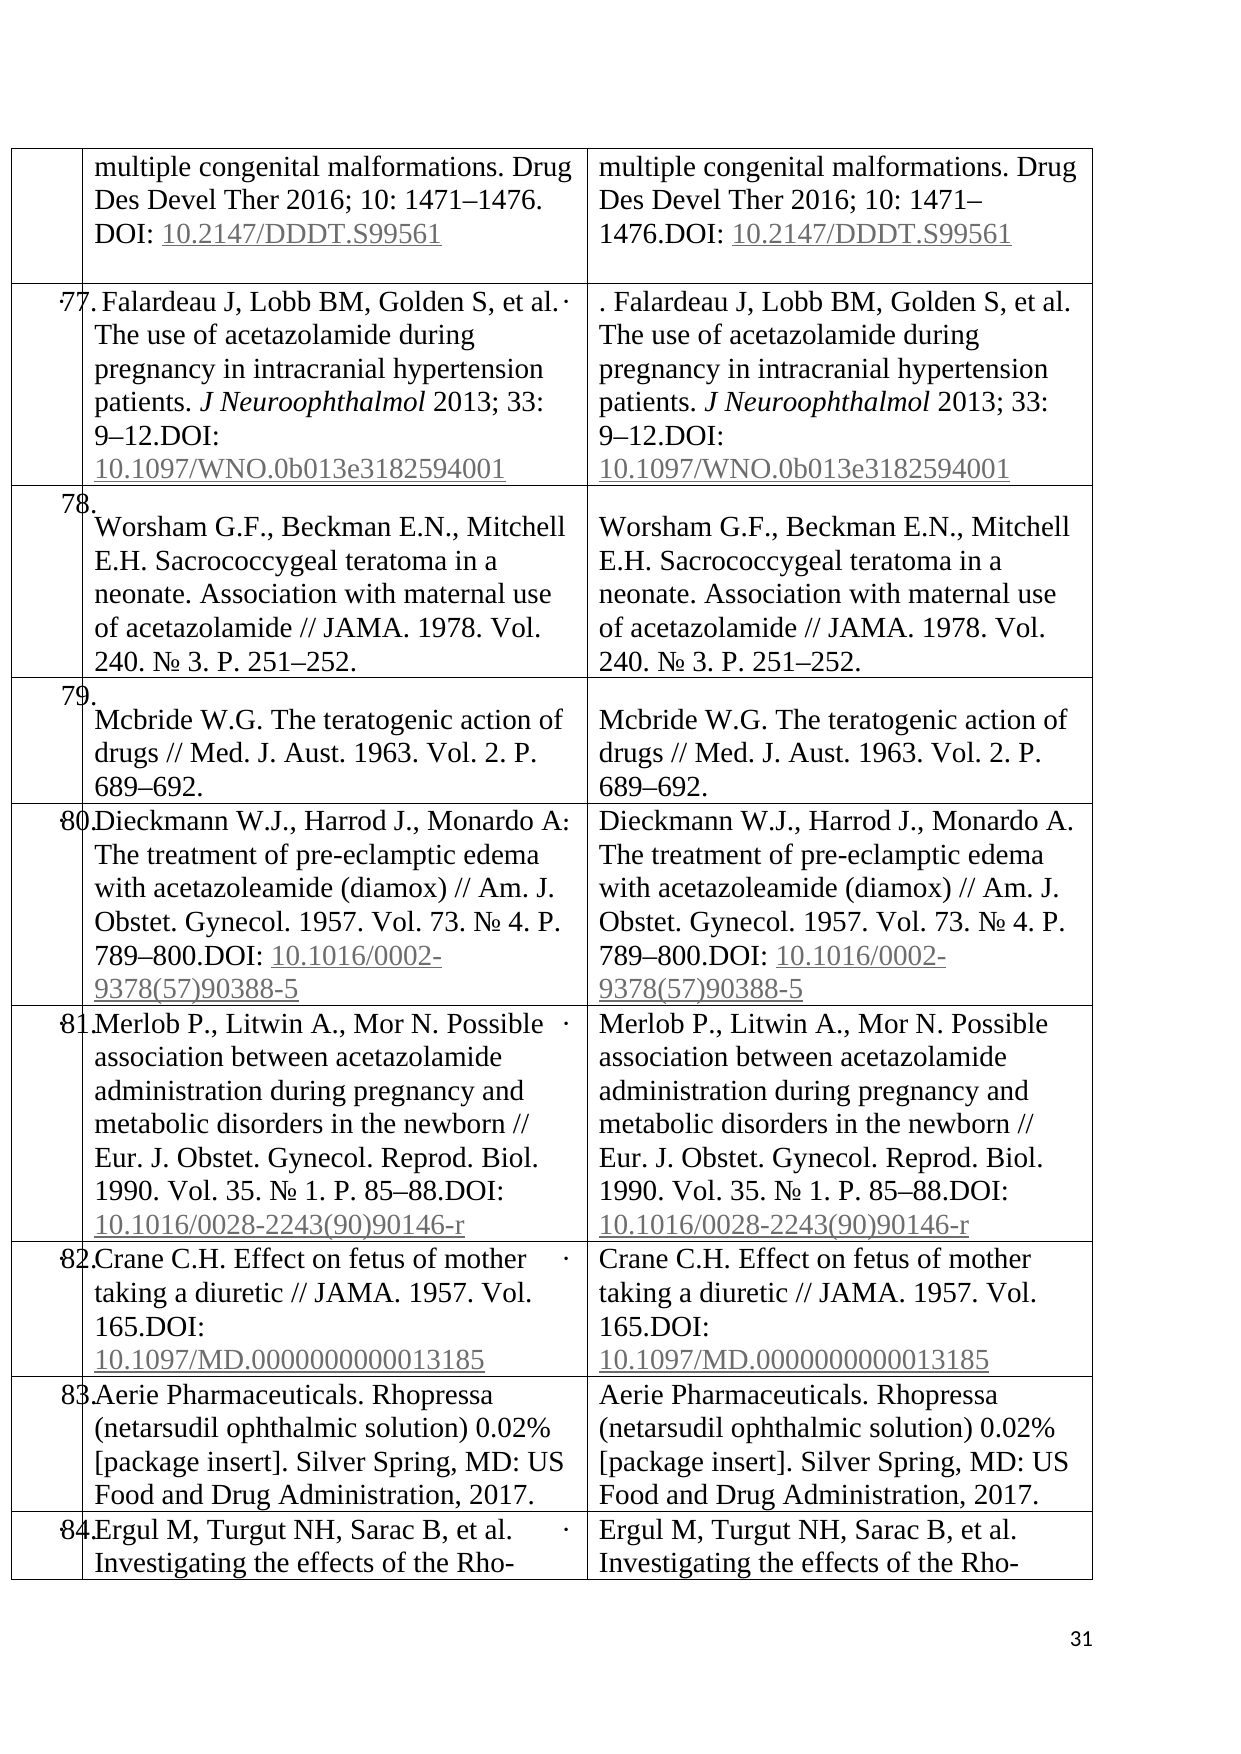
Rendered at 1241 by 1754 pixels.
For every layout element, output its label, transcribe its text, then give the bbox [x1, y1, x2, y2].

table_cell Crane C.H. Effect on fetus of mother taking a diuretic // JAMA. 1957. Vol. 165.DOI: 10.1097/MD.0000000000013185 [83, 1242, 587, 1376]
table_cell Crane C.H. Effect on fetus of mother taking a diuretic // JAMA. 1957. Vol. 165.DOI: 10.1097/MD.0000000000013185 [588, 1242, 1092, 1376]
table_cell Merlob P., Litwin A., Mor N. Possible association between acetazolamide administration during pregnancy and metabolic disorders in the newborn // Eur. J. Obstet. Gynecol. Reprod. Biol. 1990. Vol. 35. № 1. P. 85–88.DOI: 10.1016/0028-2243(90)90146-r [83, 1006, 587, 1241]
table_cell Aerie Pharmaceuticals. Rhopressa (netarsudil ophthalmic solution) 0.02% [package insert]. Silver Spring, MD: US Food and Drug Administration, 2017. [588, 1377, 1092, 1511]
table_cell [588, 1512, 1092, 1579]
table_cell Worsham G.F., Beckman E.N., Mitchell E.H. Sacrococcygeal teratoma in a neonate. Association with maternal use of acetazolamide // JAMA. 1978. Vol. 240. № 3. P. 251–252. [83, 486, 587, 677]
table_cell Mcbride W.G. The teratogenic action of drugs // Med. J. Aust. 1963. Vol. 2. P. 689–692. [83, 678, 587, 802]
table_cell [12, 486, 82, 677]
table_cell Aerie Pharmaceuticals. Rhopressa (netarsudil ophthalmic solution) 0.02% [package insert]. Silver Spring, MD: US Food and Drug Administration, 2017. [83, 1377, 587, 1511]
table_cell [83, 149, 587, 283]
table_cell Mcbride W.G. The teratogenic action of drugs // Med. J. Aust. 1963. Vol. 2. P. 689–692. [588, 678, 1092, 802]
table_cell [588, 149, 1092, 283]
table_cell [12, 1512, 82, 1579]
table_cell [12, 1242, 82, 1376]
table_cell [12, 149, 82, 283]
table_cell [83, 1512, 587, 1579]
table_cell [12, 284, 82, 485]
table_cell . Falardeau J, Lobb BM, Golden S, et al. The use of acetazolamide during pregnancy in intracranial hypertension patients. J Neuroophthalmol 2013; 33: 9–12.DOI: 10.1097/WNO.0b013e3182594001 [588, 284, 1092, 485]
table_cell Falardeau J, Lobb BM, Golden S, et al. The use of acetazolamide during pregnancy in intracranial hypertension patients. J Neuroophthalmol 2013; 33: 9–12.DOI: 10.1097/WNO.0b013e3182594001 [83, 284, 587, 485]
table_cell [12, 1006, 82, 1241]
table_cell Merlob P., Litwin A., Mor N. Possible association between acetazolamide administration during pregnancy and metabolic disorders in the newborn // Eur. J. Obstet. Gynecol. Reprod. Biol. 1990. Vol. 35. № 1. P. 85–88.DOI: 10.1016/0028-2243(90)90146-r [588, 1006, 1092, 1241]
table_cell [12, 678, 82, 802]
table_cell [12, 804, 82, 1005]
table_cell Dieckmann W.J., Harrod J., Monardo A. The treatment of pre-eclamptic edema with acetazoleamide (diamox) // Am. J. Obstet. Gynecol. 1957. Vol. 73. № 4. P. 789–800.DOI: 10.1016/0002-9378(57)90388-5 [588, 804, 1092, 1005]
table_cell [12, 1377, 82, 1511]
table_cell Worsham G.F., Beckman E.N., Mitchell E.H. Sacrococcygeal teratoma in a neonate. Association with maternal use of acetazolamide // JAMA. 1978. Vol. 240. № 3. P. 251–252. [588, 486, 1092, 677]
table_cell Dieckmann W.J., Harrod J., Monardo A. The treatment of pre-eclamptic edema with acetazoleamide (diamox) // Am. J. Obstet. Gynecol. 1957. Vol. 73. № 4. P. 789–800.DOI: 10.1016/0002-9378(57)90388-5 [83, 804, 587, 1005]
